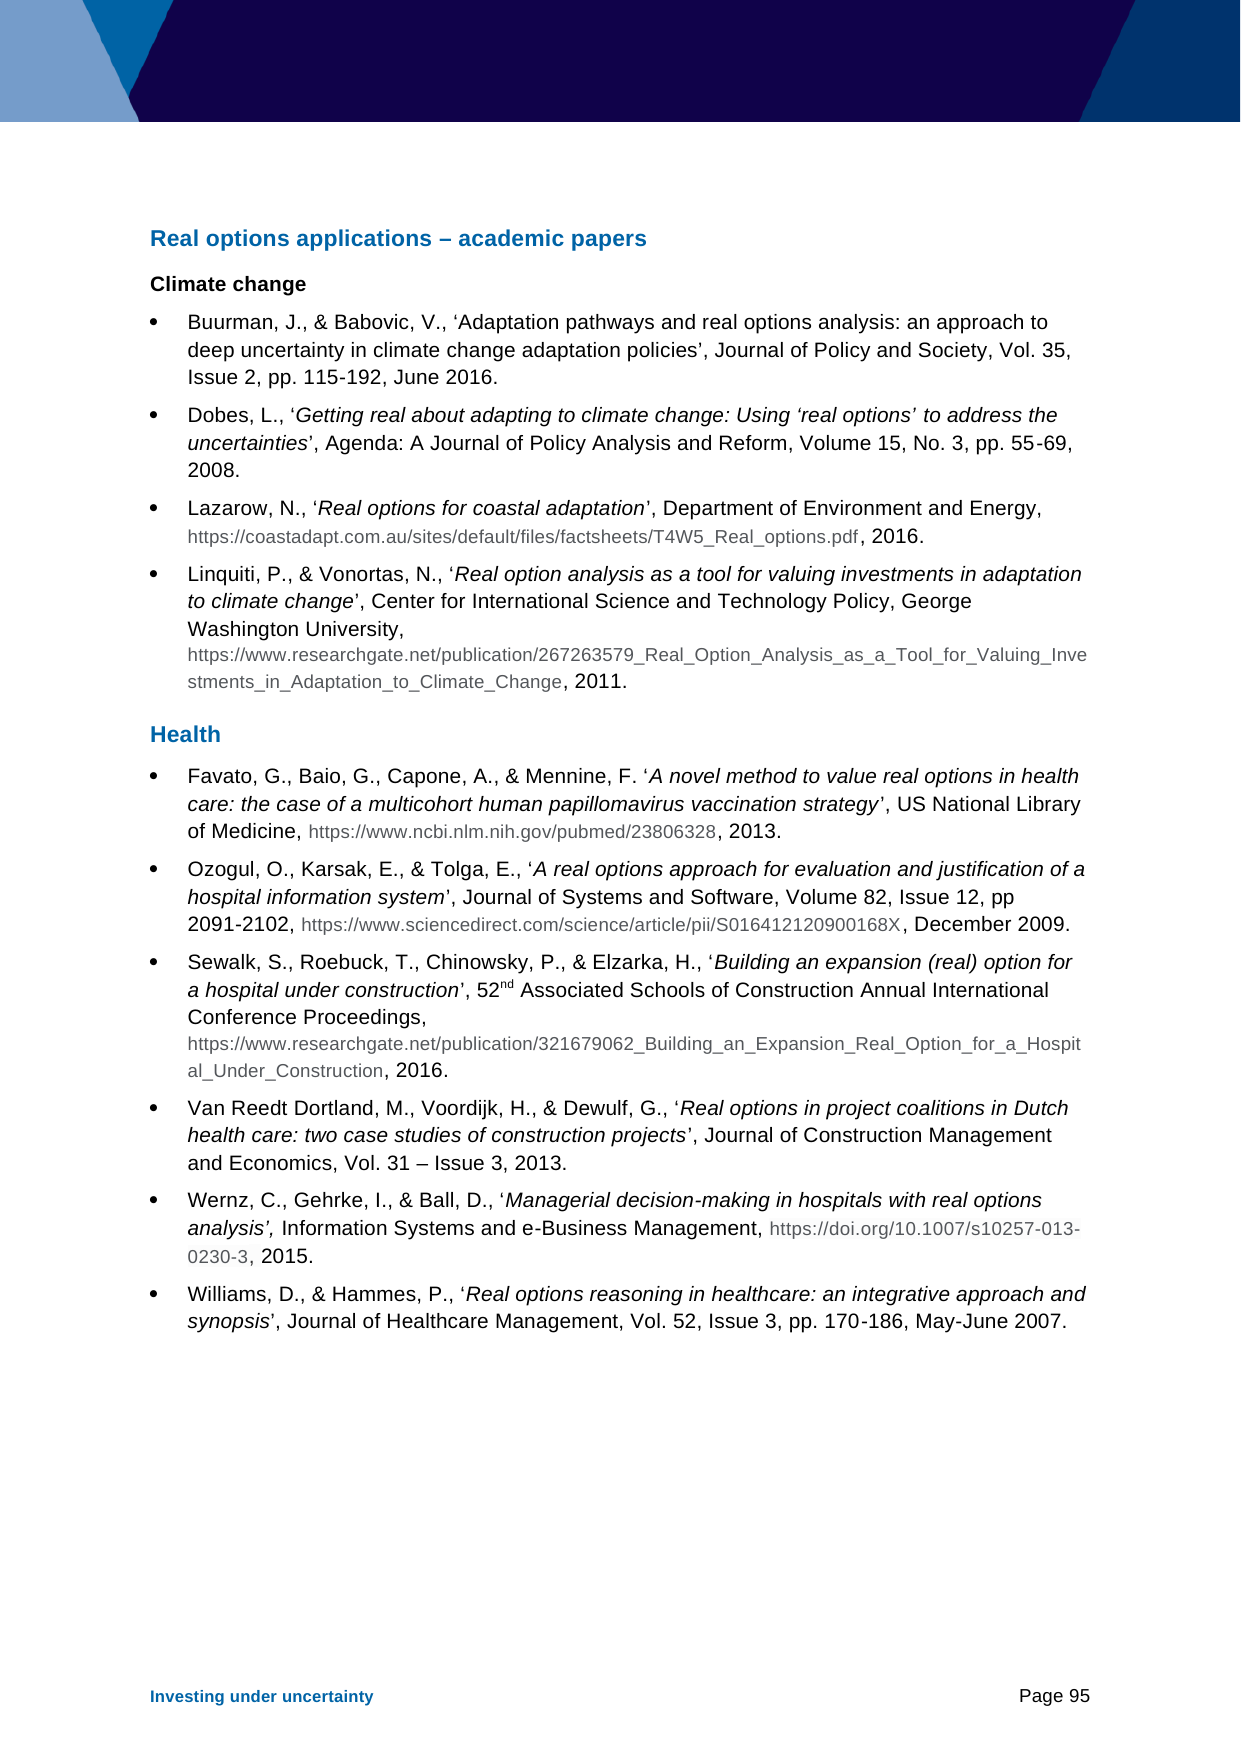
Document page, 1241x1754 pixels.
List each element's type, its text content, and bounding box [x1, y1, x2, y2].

text Williams, D., & Hammes, P., ‘Real options reasoning in healthcare: an integrative approach and synopsis’, Journal of Healthcare Management, Vol. 52, Issue 3, pp. 170-186, May-June 2007. [150, 1281, 1090, 1333]
text Linquiti, P., & Vonortas, N., ‘Real option analysis as a tool for valuing investments in adaptation to climate change’, Center for International Science and Technology Policy, George Washington University, https://www.researchgate.net/publication/267263579_Real_Option_Analysis_as_a_Tool_for_Valuing_Investments_in_Adaptation_to_Climate_Change, 2011. [150, 561, 1090, 693]
text Lazarow, N., ‘Real options for coastal adaptation’, Department of Environment and Energy, https://coastadapt.com.au/sites/default/files/factsheets/T4W5_Real_options.pdf, 2016. [150, 496, 1090, 547]
text Wernz, C., Gehrke, I., & Ball, D., ‘Managerial decision-making in hospitals with real options analysis’, Information Systems and e-Business Management, https://doi.org/10.1007/s10257-013-0230-3, 2015. [150, 1188, 1090, 1267]
text Ozogul, O., Karsak, E., & Tolga, E., ‘A real options approach for evaluation and justification of a hospital information system’, Journal of Systems and Software, Volume 82, Issue 12, pp 2091-2102, https://www.sciencedirect.com/science/article/pii/S016412120900168X, December 2009. [150, 857, 1090, 936]
text Buurman, J., & Babovic, V., ‘Adaptation pathways and real options analysis: an approach to deep uncertainty in climate change adaptation policies’, Journal of Policy and Society, Vol. 35, Issue 2, pp. 115-192, June 2016. [150, 310, 1090, 389]
picture [0, 0, 1241, 122]
text Climate change [150, 272, 1090, 296]
text Dobes, L., ‘Getting real about adapting to climate change: Using ‘real options’ to address the uncertainties’, Agenda: A Journal of Policy Analysis and Reform, Volume 15, No. 3, pp. 55-69, 2008. [150, 403, 1090, 482]
subtitle Health [150, 721, 1090, 748]
text Favato, G., Baio, G., Capone, A., & Mennine, F. ‘A novel method to value real options in health care: the case of a multicohort human papillomavirus vaccination strategy’, US National Library of Medicine, https://www.ncbi.nlm.nih.gov/pubmed/23806328, 2013. [150, 764, 1090, 843]
subtitle Real options applications – academic papers [150, 225, 1090, 251]
text Van Reedt Dortland, M., Voordijk, H., & Dewulf, G., ‘Real options in project coalitions in Dutch health care: two case studies of construction projects’, Journal of Construction Management and Economics, Vol. 31 – Issue 3, 2013. [150, 1095, 1090, 1174]
text Sewalk, S., Roebuck, T., Chinowsky, P., & Elzarka, H., ‘Building an expansion (real) option for a hospital under construction’, 52nd Associated Schools of Construction Annual International Conference Proceedings, https://www.researchgate.net/publication/321679062_Building_an_Expansion_Real_Option_for_a_Hospital_Under_Construction, 2016. [150, 950, 1090, 1081]
